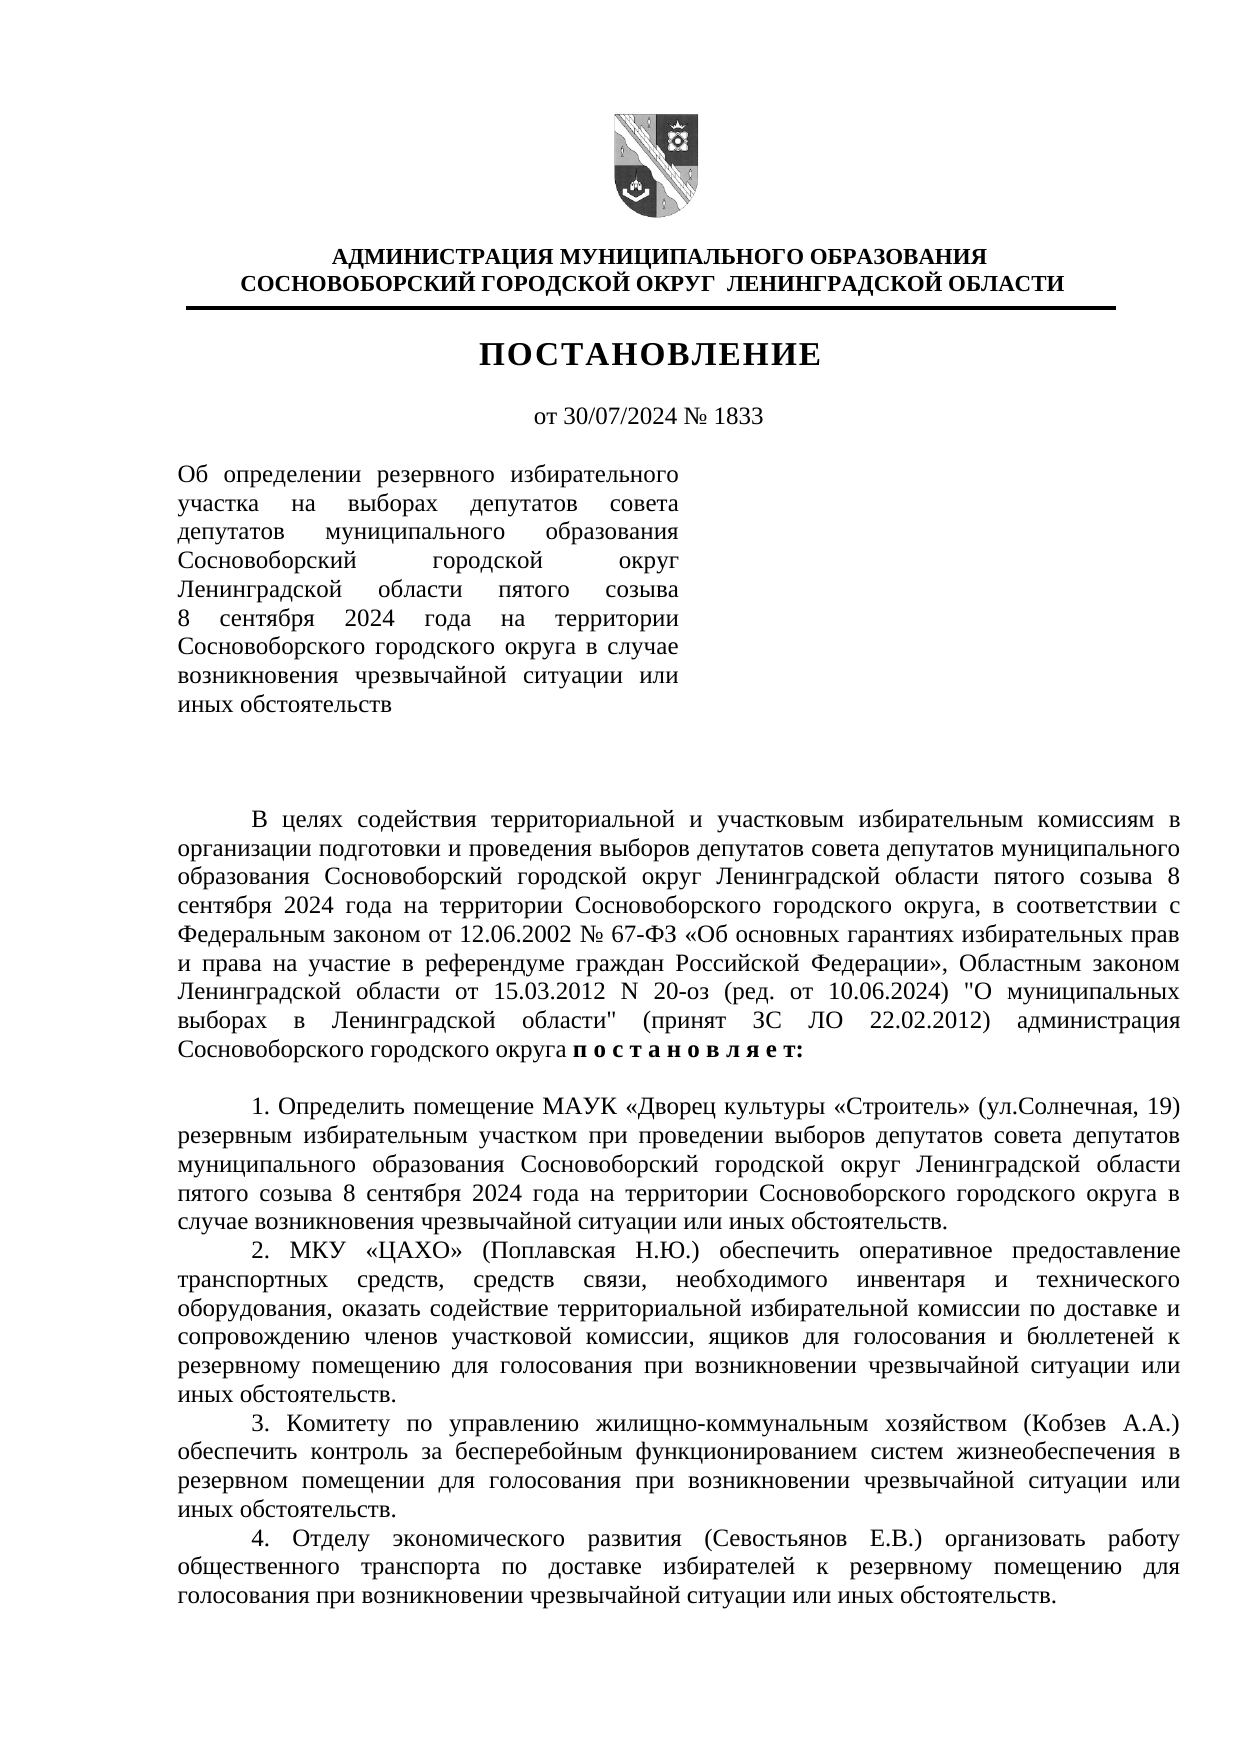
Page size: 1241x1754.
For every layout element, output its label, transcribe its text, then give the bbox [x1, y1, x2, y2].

text В целях содействия территориальной и участковым избирательным комиссиям в организации подготовки и проведения выборов депутатов совета депутатов муниципального образования Сосновоборский городской округ Ленинградской области пятого созыва 8 сентября 2024 года на территории Сосновоборского городского округа, в соответствии с Федеральным законом от 12.06.2002 № 67-ФЗ «Об основных гарантиях избирательных прав и права на участие в референдуме граждан Российской Федерации», Областным законом Ленинградской области от 15.03.2012 N 20-оз (ред. от 10.06.2024) "О муниципальных выборах в Ленинградской области" (принят ЗС ЛО 22.02.2012) администрация Сосновоборского городского округа п о с т а н о в л я е т: [177, 804, 1181, 1063]
text Об определении резервного избирательного участка на выборах депутатов совета депутатов муниципального образования Сосновоборский городской округ Ленинградской области пятого созыва 8 сентября 2024 года на территории Сосновоборского городского округа в случае возникновения чрезвычайной ситуации или иных обстоятельств [177, 459, 679, 718]
picture [614, 112, 699, 220]
text 2. МКУ «ЦАХО» (Поплавская Н.Ю.) обеспечить оперативное предоставление транспортных средств, средств связи, необходимого инвентаря и технического оборудования, оказать содействие территориальной избирательной комиссии по доставке и сопровождению членов участковой комиссии, ящиков для голосования и бюллетеней к резервному помещению для голосования при возникновении чрезвычайной ситуации или иных обстоятельств. [177, 1235, 1181, 1408]
text от 30/07/2024 № 1833 [177, 401, 1181, 430]
text СОСНОВОБОРСКИЙ ГОРОДСКОЙ ОКРУГ ЛЕНИНГРАДСКОЙ ОБЛАСТИ [177, 269, 1181, 296]
text администрация МУНИЦИПАЛЬНОГО ОБРАЗОВАНИЯ [177, 243, 1181, 269]
text 4. Отделу экономического развития (Севостьянов Е.В.) организовать работу общественного транспорта по доставке избирателей к резервному помещению для голосования при возникновении чрезвычайной ситуации или иных обстоятельств. [177, 1523, 1181, 1609]
subtitle постановление [177, 334, 1181, 373]
text 3. Комитету по управлению жилищно-коммунальным хозяйством (Кобзев А.А.) обеспечить контроль за бесперебойным функционированием систем жизнеобеспечения в резервном помещении для голосования при возникновении чрезвычайной ситуации или иных обстоятельств. [177, 1408, 1181, 1523]
text 1. Определить помещение МАУК «Дворец культуры «Строитель» (ул.Солнечная, 19) резервным избирательным участком при проведении выборов депутатов совета депутатов муниципального образования Сосновоборский городской округ Ленинградской области пятого созыва 8 сентября 2024 года на территории Сосновоборского городского округа в случае возникновения чрезвычайной ситуации или иных обстоятельств. [177, 1091, 1181, 1235]
